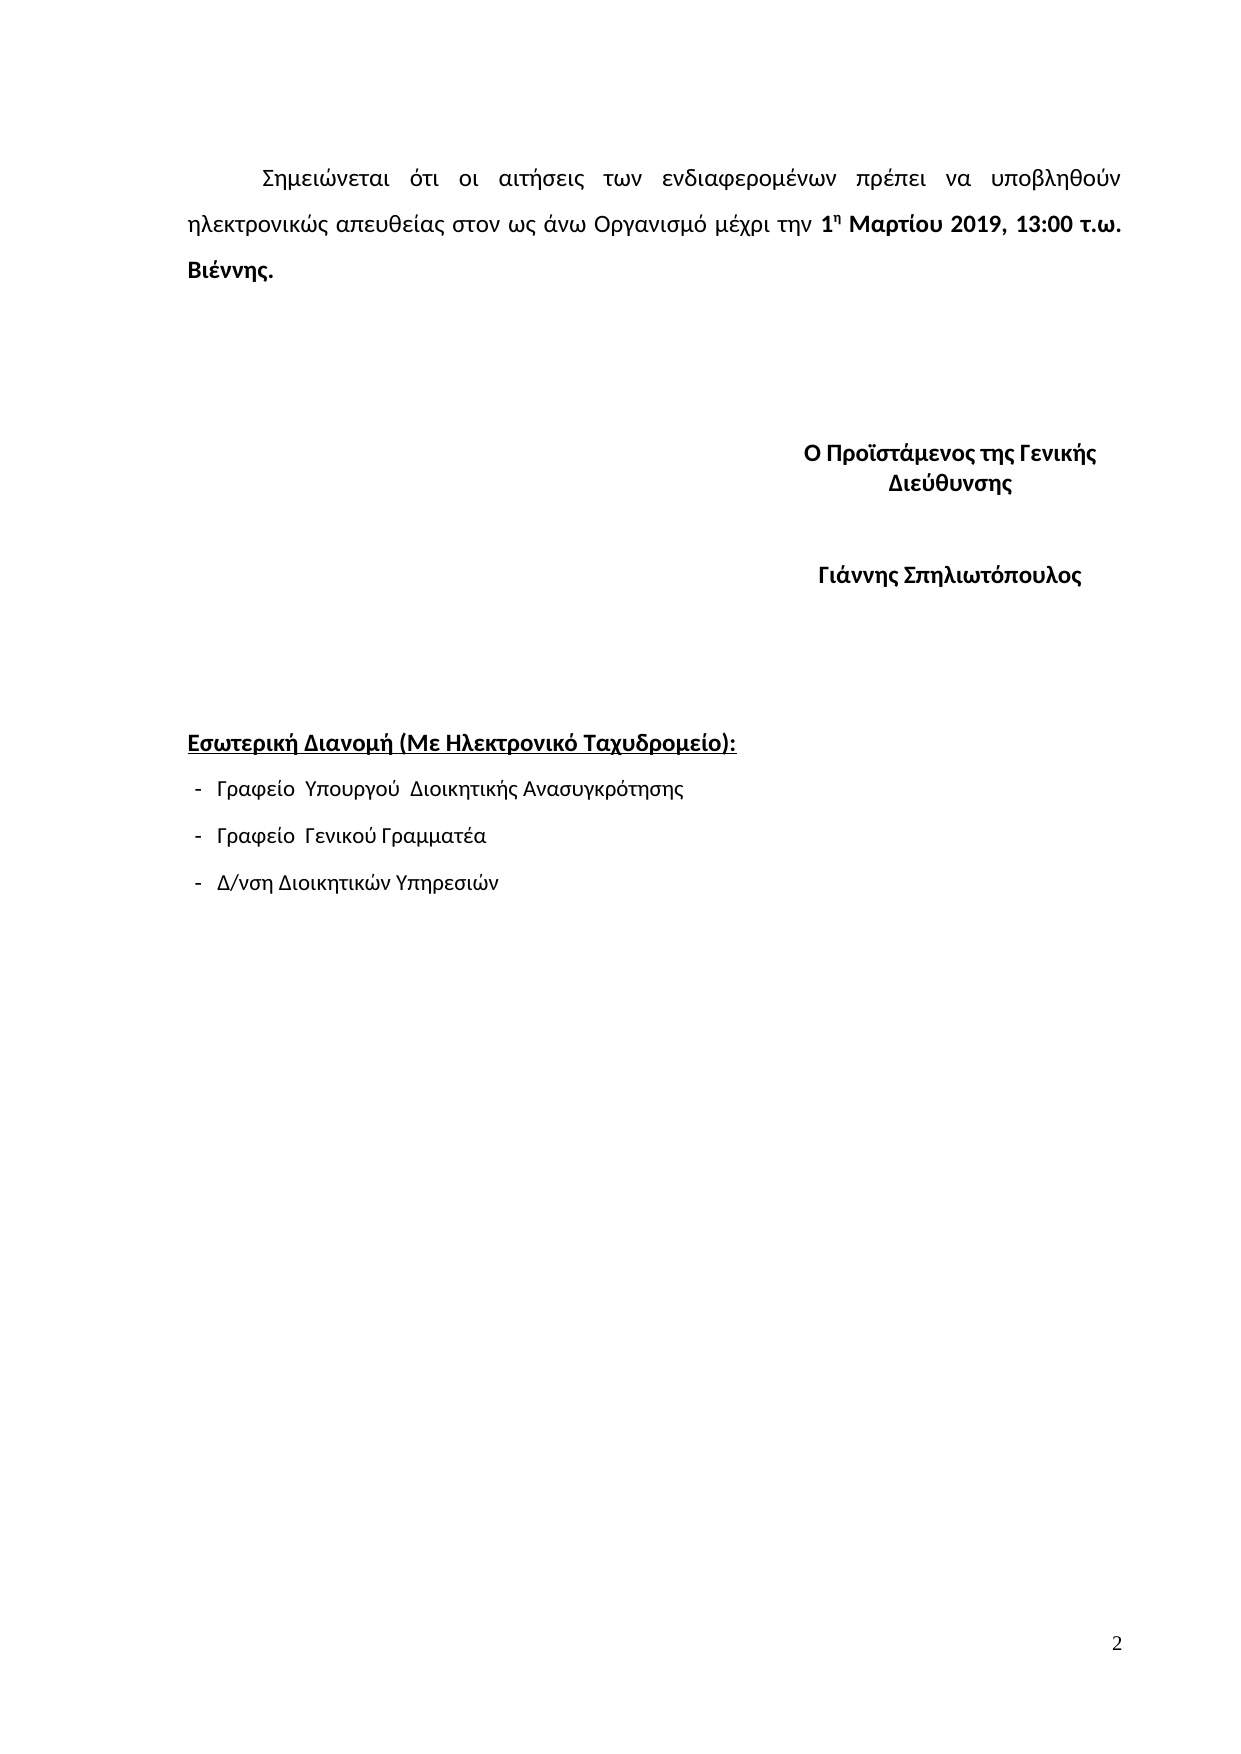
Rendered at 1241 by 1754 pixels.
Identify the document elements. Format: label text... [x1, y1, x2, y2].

list Γραφείο Υπουργού Διοικητικής Ανασυγκρότησης [194, 772, 719, 804]
list Γραφείο Γενικού Γραμματέα [194, 819, 719, 851]
text Γιάννης Σπηλιωτόπουλος [778, 559, 1122, 589]
text Εσωτερική Διανομή (Με Ηλεκτρονικό Ταχυδρομείο): [187, 727, 896, 757]
text Σημειώνεται ότι οι αιτήσεις των ενδιαφερομένων πρέπει να υποβληθούν ηλεκτρονικώς απευθείας στoν ως άνω Οργανισμό μέχρι την 1η Μαρτίου 2019, 13:00 τ.ω. Βιέννης. [187, 162, 1122, 284]
text Ο Προϊστάμενος της Γενικής Διεύθυνσης [778, 437, 1122, 498]
list Δ/νση Διοικητικών Υπηρεσιών [194, 866, 719, 897]
